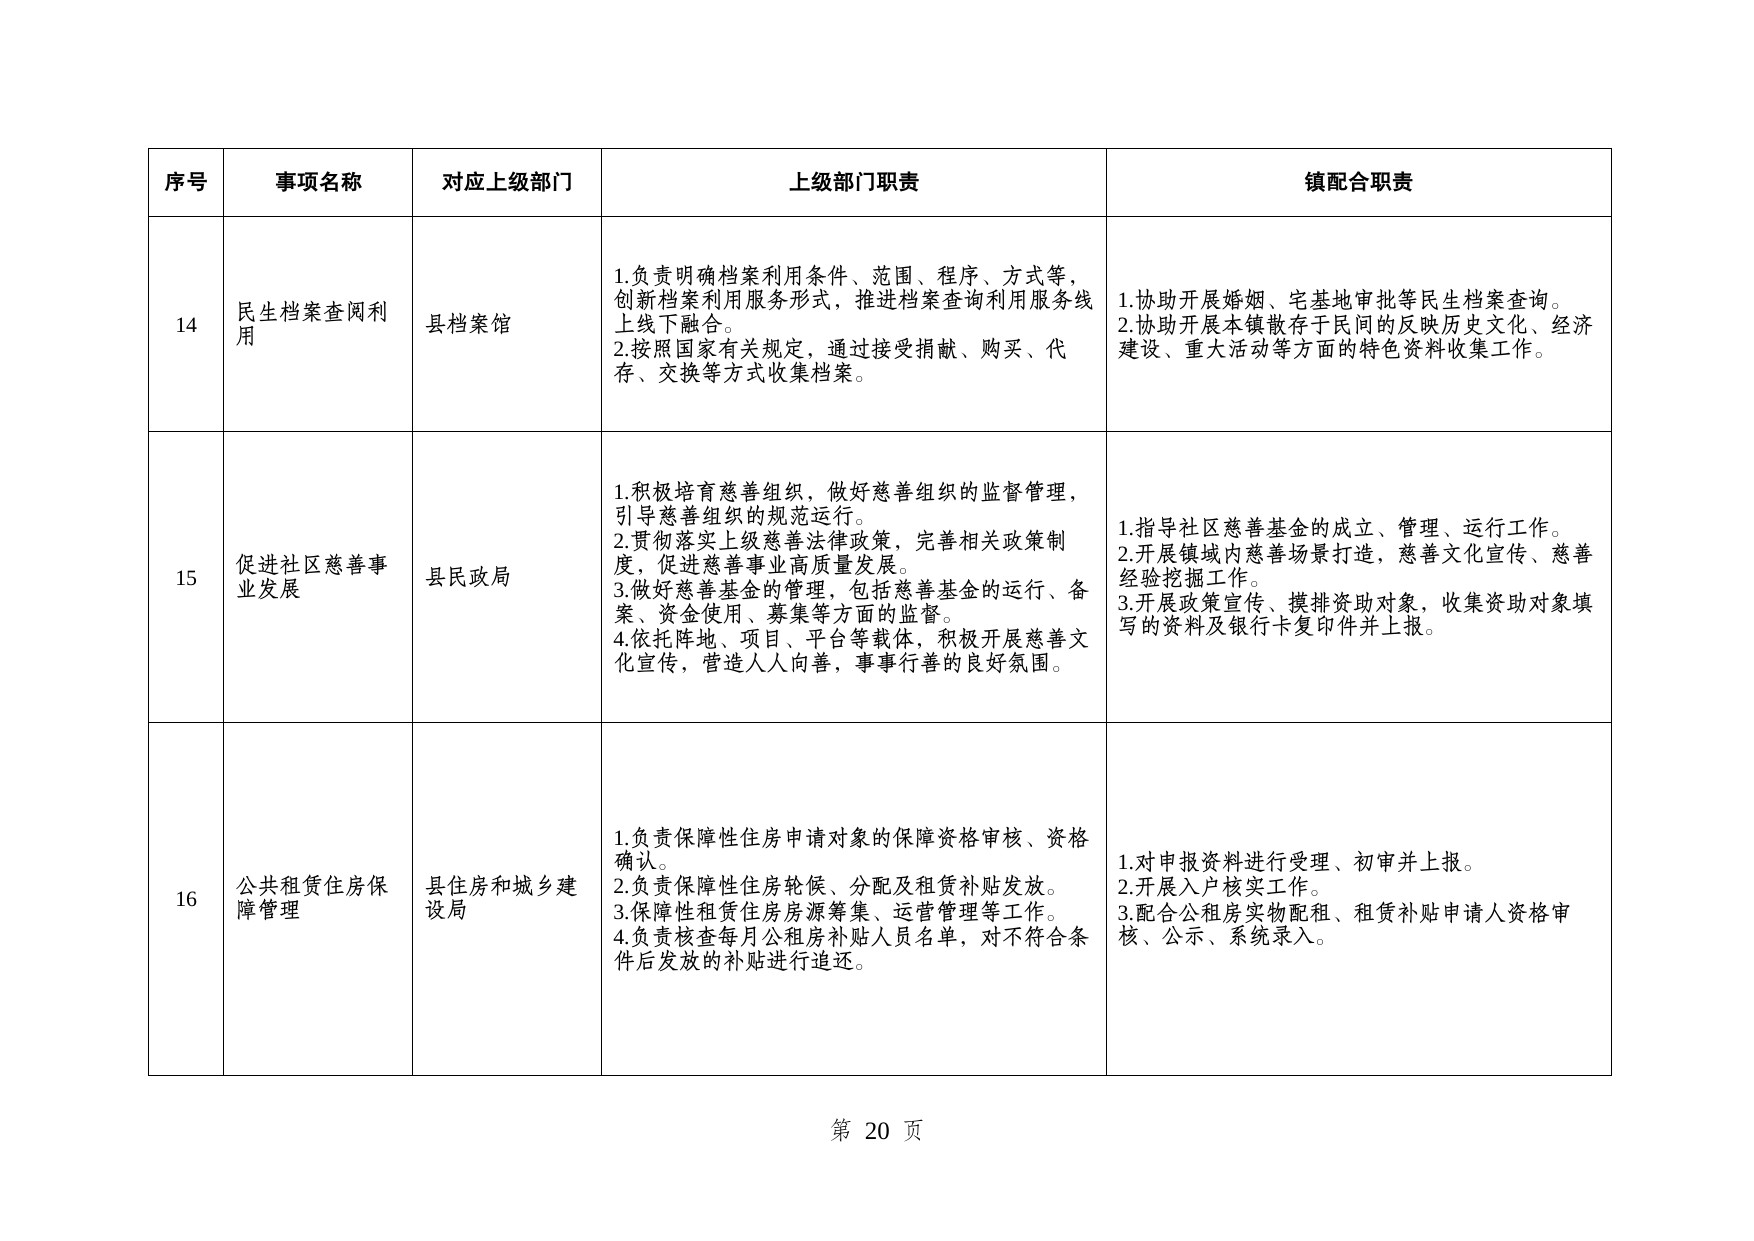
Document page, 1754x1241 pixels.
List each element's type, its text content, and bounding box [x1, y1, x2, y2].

table_cell 1.协助开展婚姻、宅基地审批等民生档案查询。 2.协助开展本镇散存于民间的反映历史文化、经济建设、重大活动等方面的特色资料收集工作。 [1107, 217, 1611, 431]
table_cell 1.指导社区慈善基金的成立、管理、运行工作。 2.开展镇域内慈善场景打造，慈善文化宣传、慈善经验挖掘工作。 3.开展政策宣传、摸排资助对象，收集资助对象填写的资料及银行卡复印件并上报。 [1107, 432, 1611, 722]
table_header 序号 [149, 149, 223, 216]
table_cell 促进社区慈善事业发展 [224, 432, 412, 722]
table_cell 1.积极培育慈善组织，做好慈善组织的监督管理，引导慈善组织的规范运行。 2.贯彻落实上级慈善法律政策，完善相关政策制度，促进慈善事业高质量发展。 3.做好慈善基金的管理，包括慈善基金的运行、备案、资金使用、募集等方面的监督。 4.依托阵地、项目、平台等载体，积极开展慈善文化宣传，营造人人向善，事事行善的良好氛围。 [602, 432, 1106, 722]
table_cell 县民政局 [413, 432, 601, 722]
table_cell 14 [149, 217, 223, 431]
table_cell 15 [149, 432, 223, 722]
table_header 上级部门职责 [602, 149, 1106, 216]
table_cell 1.负责明确档案利用条件、范围、程序、方式等，创新档案利用服务形式，推进档案查询利用服务线上线下融合。 2.按照国家有关规定，通过接受捐献、购买、代存、交换等方式收集档案。 [602, 217, 1106, 431]
table_header 对应上级部门 [413, 149, 601, 216]
table_cell 公共租赁住房保障管理 [224, 723, 412, 1075]
table_header 镇配合职责 [1107, 149, 1611, 216]
table_header 事项名称 [224, 149, 412, 216]
table_cell 1.对申报资料进行受理、初审并上报。 2.开展入户核实工作。 3.配合公租房实物配租、租赁补贴申请人资格审核、公示、系统录入。 [1107, 723, 1611, 1075]
table_cell 1.负责保障性住房申请对象的保障资格审核、资格确认。 2.负责保障性住房轮候、分配及租赁补贴发放。 3.保障性租赁住房房源筹集、运营管理等工作。 4.负责核查每月公租房补贴人员名单，对不符合条件后发放的补贴进行追还。 [602, 723, 1106, 1075]
table_cell 民生档案查阅利用 [224, 217, 412, 431]
table_cell 县住房和城乡建设局 [413, 723, 601, 1075]
table_cell 县档案馆 [413, 217, 601, 431]
table_cell 16 [149, 723, 223, 1075]
